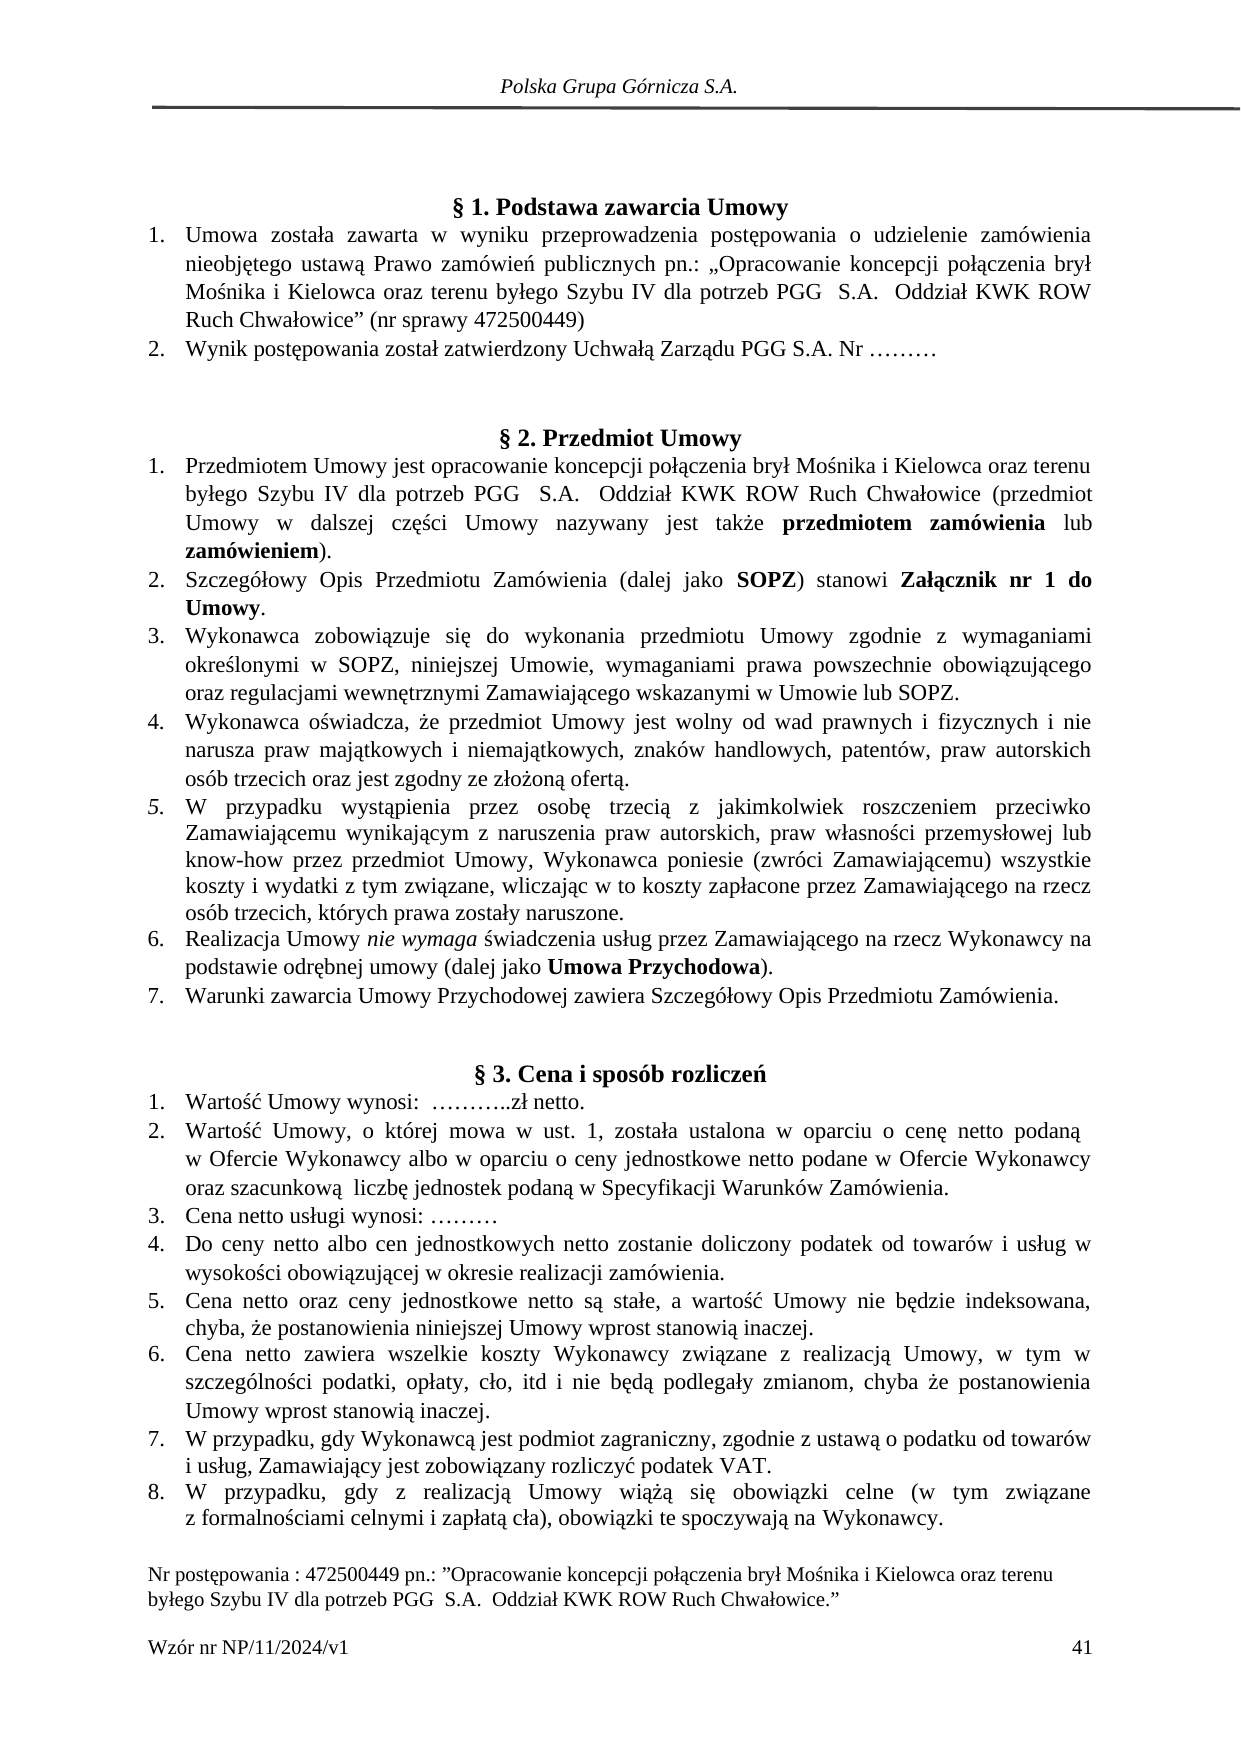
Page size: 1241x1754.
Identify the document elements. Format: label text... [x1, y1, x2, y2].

list Cena netto usługi wynosi: ……… [148, 1202, 1093, 1228]
list Warunki zawarcia Umowy Przychodowej zawiera Szczegółowy Opis Przedmiotu Zamówienia. [147, 982, 1093, 1008]
list Wykonawca zobowiązuje się do wykonania przedmiotu Umowy zgodnie z wymaganiami określonymi w SOPZ, niniejszej Umowie, wymaganiami prawa powszechnie obowiązującego oraz regulacjami wewnętrznymi Zamawiającego wskazanymi w Umowie lub SOPZ. [148, 622, 1093, 706]
list W przypadku, gdy z realizacją Umowy wiążą się obowiązki celne (w tym związane z formalnościami celnymi i zapłatą cła), obowiązki te spoczywają na Wykonawcy. [148, 1478, 1093, 1531]
list Przedmiotem Umowy jest opracowanie koncepcji połączenia brył Mośnika i Kielowca oraz terenu byłego Szybu IV dla potrzeb PGG S.A. Oddział KWK ROW Ruch Chwałowice (przedmiot Umowy w dalszej części Umowy nazywany jest także przedmiotem zamówienia lub zamówieniem). [148, 452, 1093, 563]
subtitle § 1. Podstawa zawarcia Umowy [148, 192, 1093, 221]
subtitle § 2. Przedmiot Umowy [148, 423, 1093, 452]
list Cena netto zawiera wszelkie koszty Wykonawcy związane z realizacją Umowy, w tym w szczególności podatki, opłaty, cło, itd i nie będą podlegały zmianom, chyba że postanowienia Umowy wprost stanowią inaczej. [148, 1340, 1093, 1423]
list Wykonawca oświadcza, że przedmiot Umowy jest wolny od wad prawnych i fizycznych i nie narusza praw majątkowych i niemajątkowych, znaków handlowych, patentów, praw autorskich osób trzecich oraz jest zgodny ze złożoną ofertą. [147, 708, 1093, 791]
list Realizacja Umowy nie wymaga świadczenia usług przez Zamawiającego na rzecz Wykonawcy na podstawie odrębnej umowy (dalej jako Umowa Przychodowa). [147, 925, 1093, 980]
list Szczegółowy Opis Przedmiotu Zamówienia (dalej jako SOPZ) stanowi Załącznik nr 1 do Umowy. [148, 566, 1093, 620]
list Cena netto oraz ceny jednostkowe netto są stałe, a wartość Umowy nie będzie indeksowana, chyba, że postanowienia niniejszej Umowy wprost stanowią inaczej. [148, 1287, 1093, 1340]
subtitle § 3. Cena i sposób rozliczeń [148, 1059, 1093, 1088]
list W przypadku wystąpienia przez osobę trzecią z jakimkolwiek roszczeniem przeciwko Zamawiającemu wynikającym z naruszenia praw autorskich, praw własności przemysłowej lub know-how przez przedmiot Umowy, Wykonawca poniesie (zwróci Zamawiającemu) wszystkie koszty i wydatki z tym związane, wliczając w to koszty zapłacone przez Zamawiającego na rzecz osób trzecich, których prawa zostały naruszone. [148, 793, 1093, 925]
list Wartość Umowy wynosi: ………..zł netto. [148, 1088, 1093, 1114]
list W przypadku, gdy Wykonawcą jest podmiot zagraniczny, zgodnie z ustawą o podatku od towarów i usług, Zamawiający jest zobowiązany rozliczyć podatek VAT. [148, 1425, 1093, 1478]
list Do ceny netto albo cen jednostkowych netto zostanie doliczony podatek od towarów i usług w wysokości obowiązującej w okresie realizacji zamówienia. [148, 1230, 1093, 1285]
list Wartość Umowy, o której mowa w ust. 1, została ustalona w oparciu o cenę netto podaną w Ofercie Wykonawcy albo w oparciu o ceny jednostkowe netto podane w Ofercie Wykonawcy oraz szacunkową liczbę jednostek podaną w Specyfikacji Warunków Zamówienia. [148, 1117, 1093, 1200]
list Umowa została zawarta w wyniku przeprowadzenia postępowania o udzielenie zamówienia nieobjętego ustawą Prawo zamówień publicznych pn.: „Opracowanie koncepcji połączenia brył Mośnika i Kielowca oraz terenu byłego Szybu IV dla potrzeb PGG S.A. Oddział KWK ROW Ruch Chwałowice” (nr sprawy 472500449) [148, 221, 1093, 333]
list Wynik postępowania został zatwierdzony Uchwałą Zarządu PGG S.A. Nr ……… [148, 335, 1093, 361]
